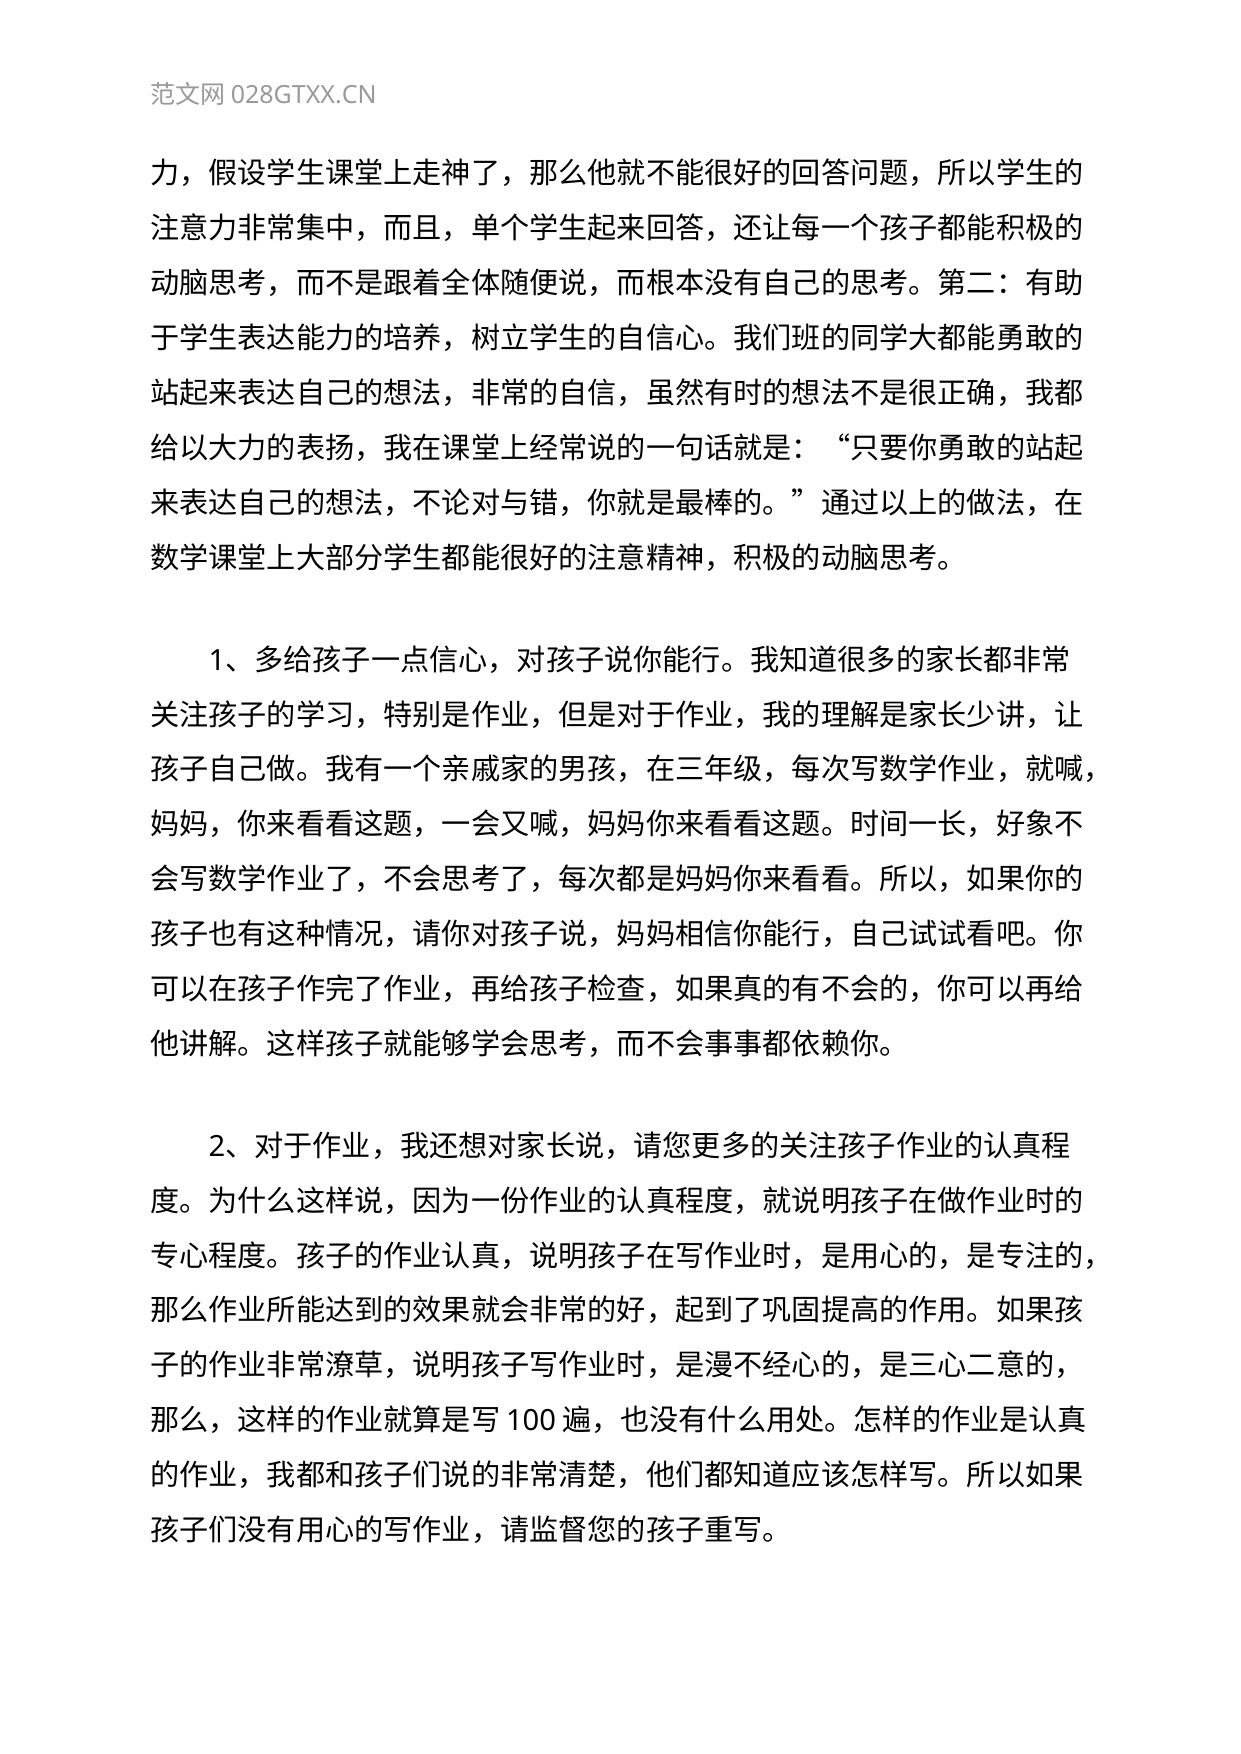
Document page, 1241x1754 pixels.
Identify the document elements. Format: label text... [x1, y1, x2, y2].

text 1、多给孩子一点信心，对孩子说你能行。我知道很多的家长都非常关注孩子的学习，特别是作业，但是对于作业，我的理解是家长少讲，让孩子自己做。我有一个亲戚家的男孩，在三年级，每次写数学作业，就喊，妈妈，你来看看这题，一会又喊，妈妈你来看看这题。时间一长，好象不会写数学作业了，不会思考了，每次都是妈妈你来看看。所以，如果你的孩子也有这种情况，请你对孩子说，妈妈相信你能行，自己试试看吧。你可以在孩子作完了作业，再给孩子检查，如果真的有不会的，你可以再给他讲解。这样孩子就能够学会思考，而不会事事都依赖你。 [150, 636, 1090, 1063]
text 2、对于作业，我还想对家长说，请您更多的关注孩子作业的认真程度。为什么这样说，因为一份作业的认真程度，就说明孩子在做作业时的专心程度。孩子的作业认真，说明孩子在写作业时，是用心的，是专注的，那么作业所能达到的效果就会非常的好，起到了巩固提高的作用。如果孩子的作业非常潦草，说明孩子写作业时，是漫不经心的，是三心二意的，那么，这样的作业就算是写100遍，也没有什么用处。怎样的作业是认真的作业，我都和孩子们说的非常清楚，他们都知道应该怎样写。所以如果孩子们没有用心的写作业，请监督您的孩子重写。 [150, 1122, 1090, 1549]
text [150, 150, 1090, 577]
